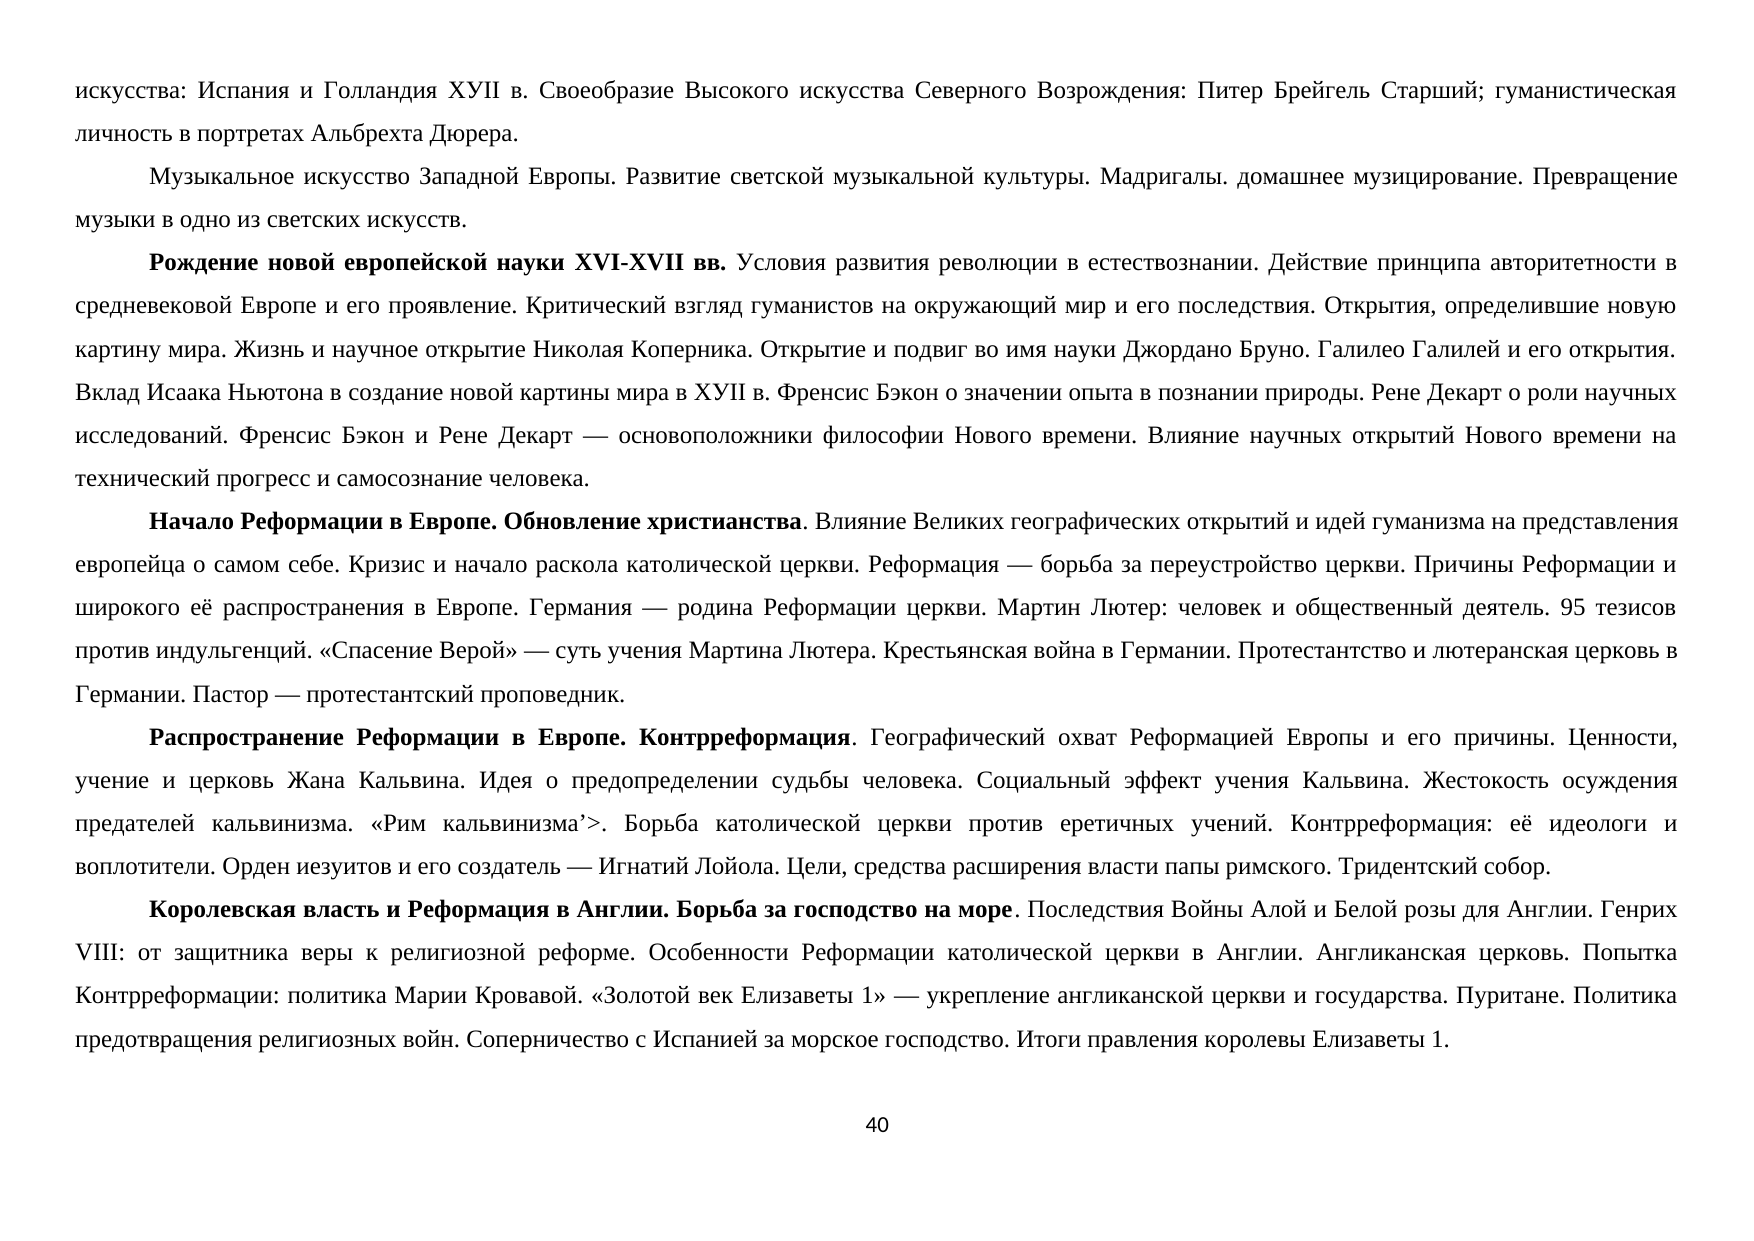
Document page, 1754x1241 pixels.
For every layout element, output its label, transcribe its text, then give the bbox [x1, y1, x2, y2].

text Музыкальное искусство Западной Европы. Развитие светской музыкальной культуры. Мадригалы. домашнее музицирование. Превращение музыки в одно из светских искусств. [75, 161, 1679, 233]
text Королевская власть и Реформация в Англии. Борьба за господство на море. Последствия Войны Алой и Белой розы для Англии. Генрих VIII: от защитника веры к религиозной реформе. Особенности Реформации католической церкви в Англии. Англиканская церковь. Попытка Контрреформации: политика Марии Кровавой. «Золотой век Елизаветы 1» — укрепление англиканской церкви и государства. Пуритане. Политика предотвращения религиозных войн. Соперничество с Испанией за морское господство. Итоги правления королевы Елизаветы 1. [75, 894, 1679, 1052]
text Начало Реформации в Европе. Обновление христианства. Влияние Великих географических открытий и идей гуманизма на представления европейца о самом себе. Кризис и начало раскола католической церкви. Реформация — борьба за переустройство церкви. Причины Реформации и широкого её распространения в Европе. Германия — родина Реформации церкви. Мартин Лютер: человек и общественный деятель. 95 тезисов против индульгенций. «Спасение Верой» — суть учения Мартина Лютера. Крестьянская война в Германии. Протестантство и лютеранская церковь в Германии. Пастор — протестантский проповедник. [75, 506, 1679, 707]
text Распространение Реформации в Европе. Контрреформация. Географический охват Реформацией Европы и его причины. Ценности, учение и церковь Жана Кальвина. Идея о предопределении судьбы человека. Социальный эффект учения Кальвина. Жестокость осуждения предателей кальвинизма. «Рим кальвинизма’>. Борьба католической церкви против еретичных учений. Контрреформация: её идеологи и воплотители. Орден иезуитов и его создатель — Игнатий Лойола. Цели, средства расширения власти папы римского. Тридентский собор. [75, 722, 1679, 880]
text Рождение новой европейской науки XVI-XVII вв. Условия развития революции в естествознании. Действие принципа авторитетности в средневековой Европе и его проявление. Критический взгляд гуманистов на окружающий мир и его последствия. Открытия, определившие новую картину мира. Жизнь и научное открытие Николая Коперника. Открытие и подвиг во имя науки Джордано Бруно. Галилео Галилей и его открытия. Вклад Исаака Ньютона в создание новой картины мира в ХУII в. Френсис Бэкон о значении опыта в познании природы. Рене Декарт о роли научных исследований. Френсис Бэкон и Рене Декарт — основоположники философии Нового времени. Влияние научных открытий Нового времени на технический прогресс и самосознание человека. [75, 247, 1679, 492]
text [75, 75, 1679, 147]
